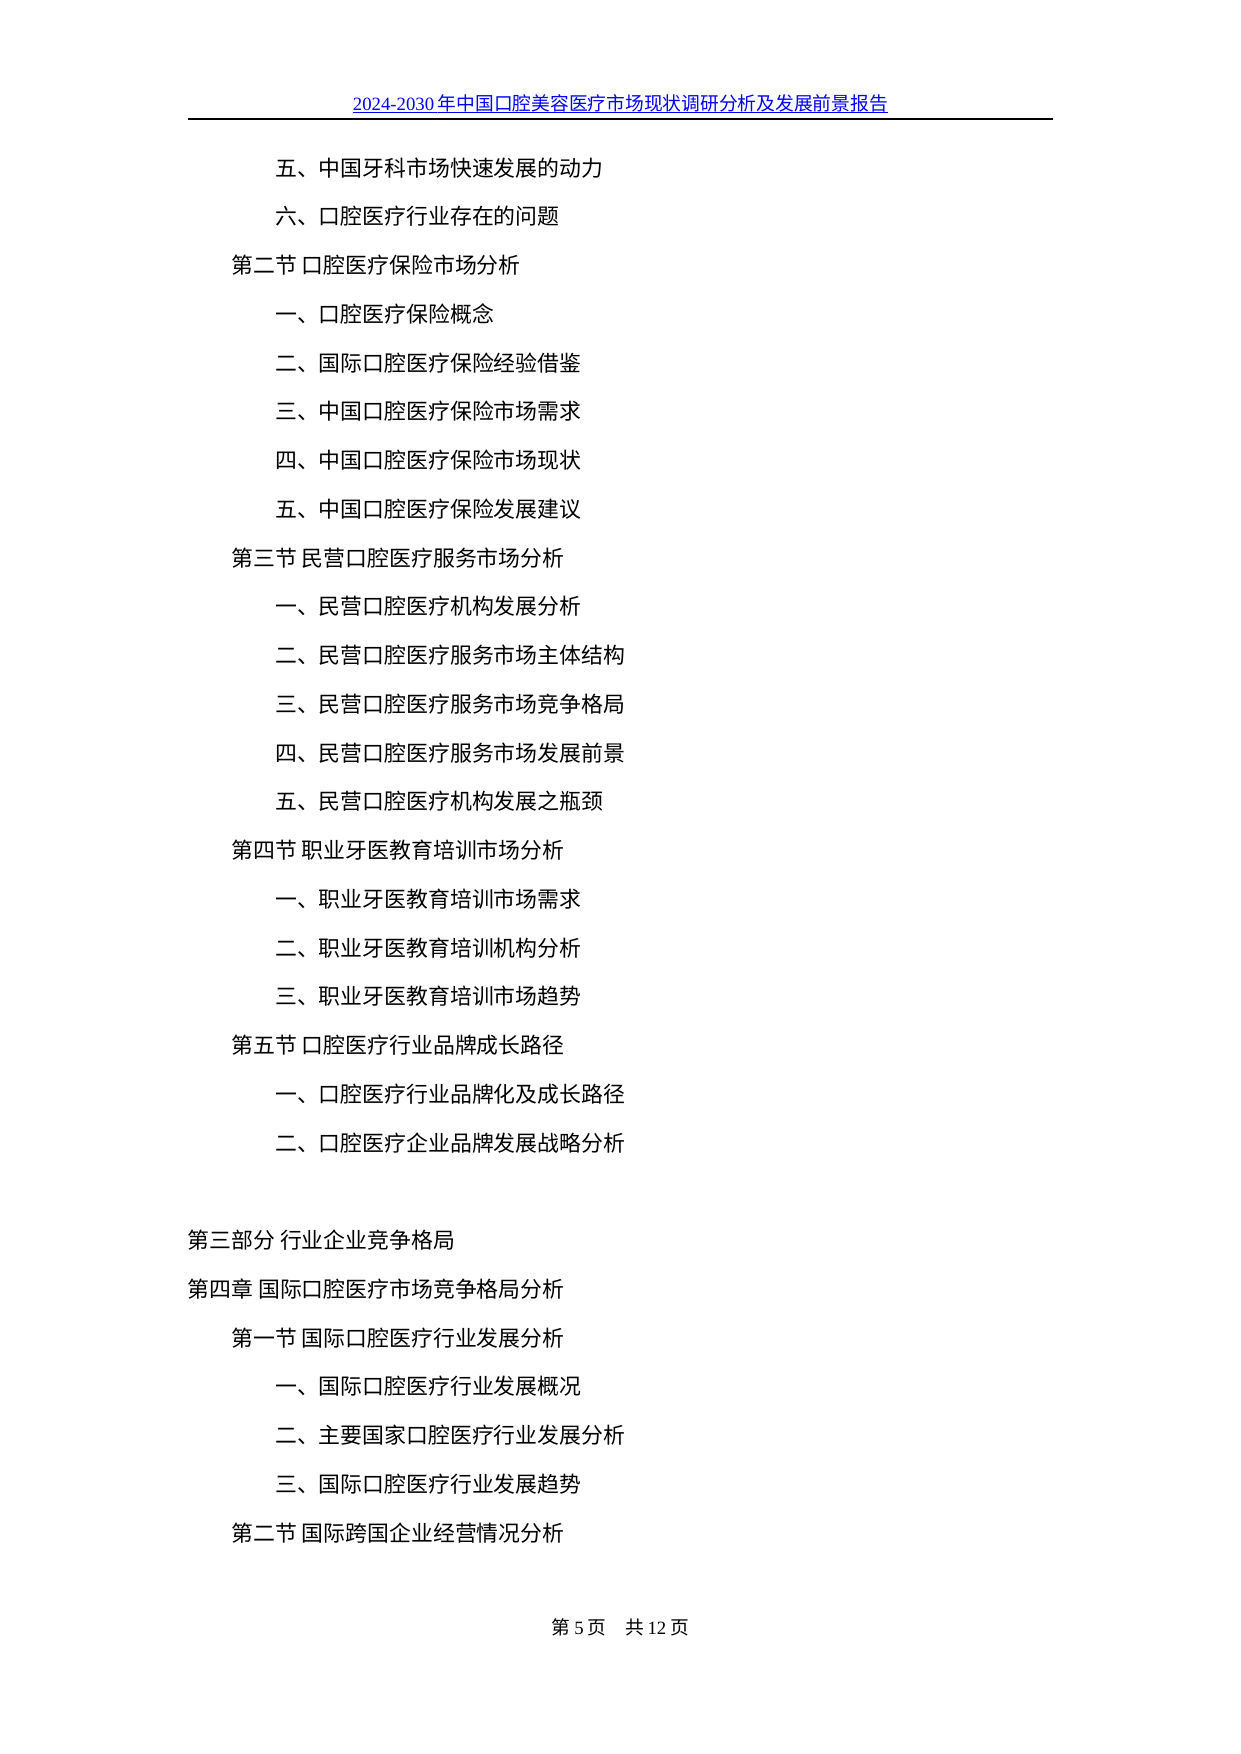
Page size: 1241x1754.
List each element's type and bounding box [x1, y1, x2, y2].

text [187, 150, 1053, 1548]
